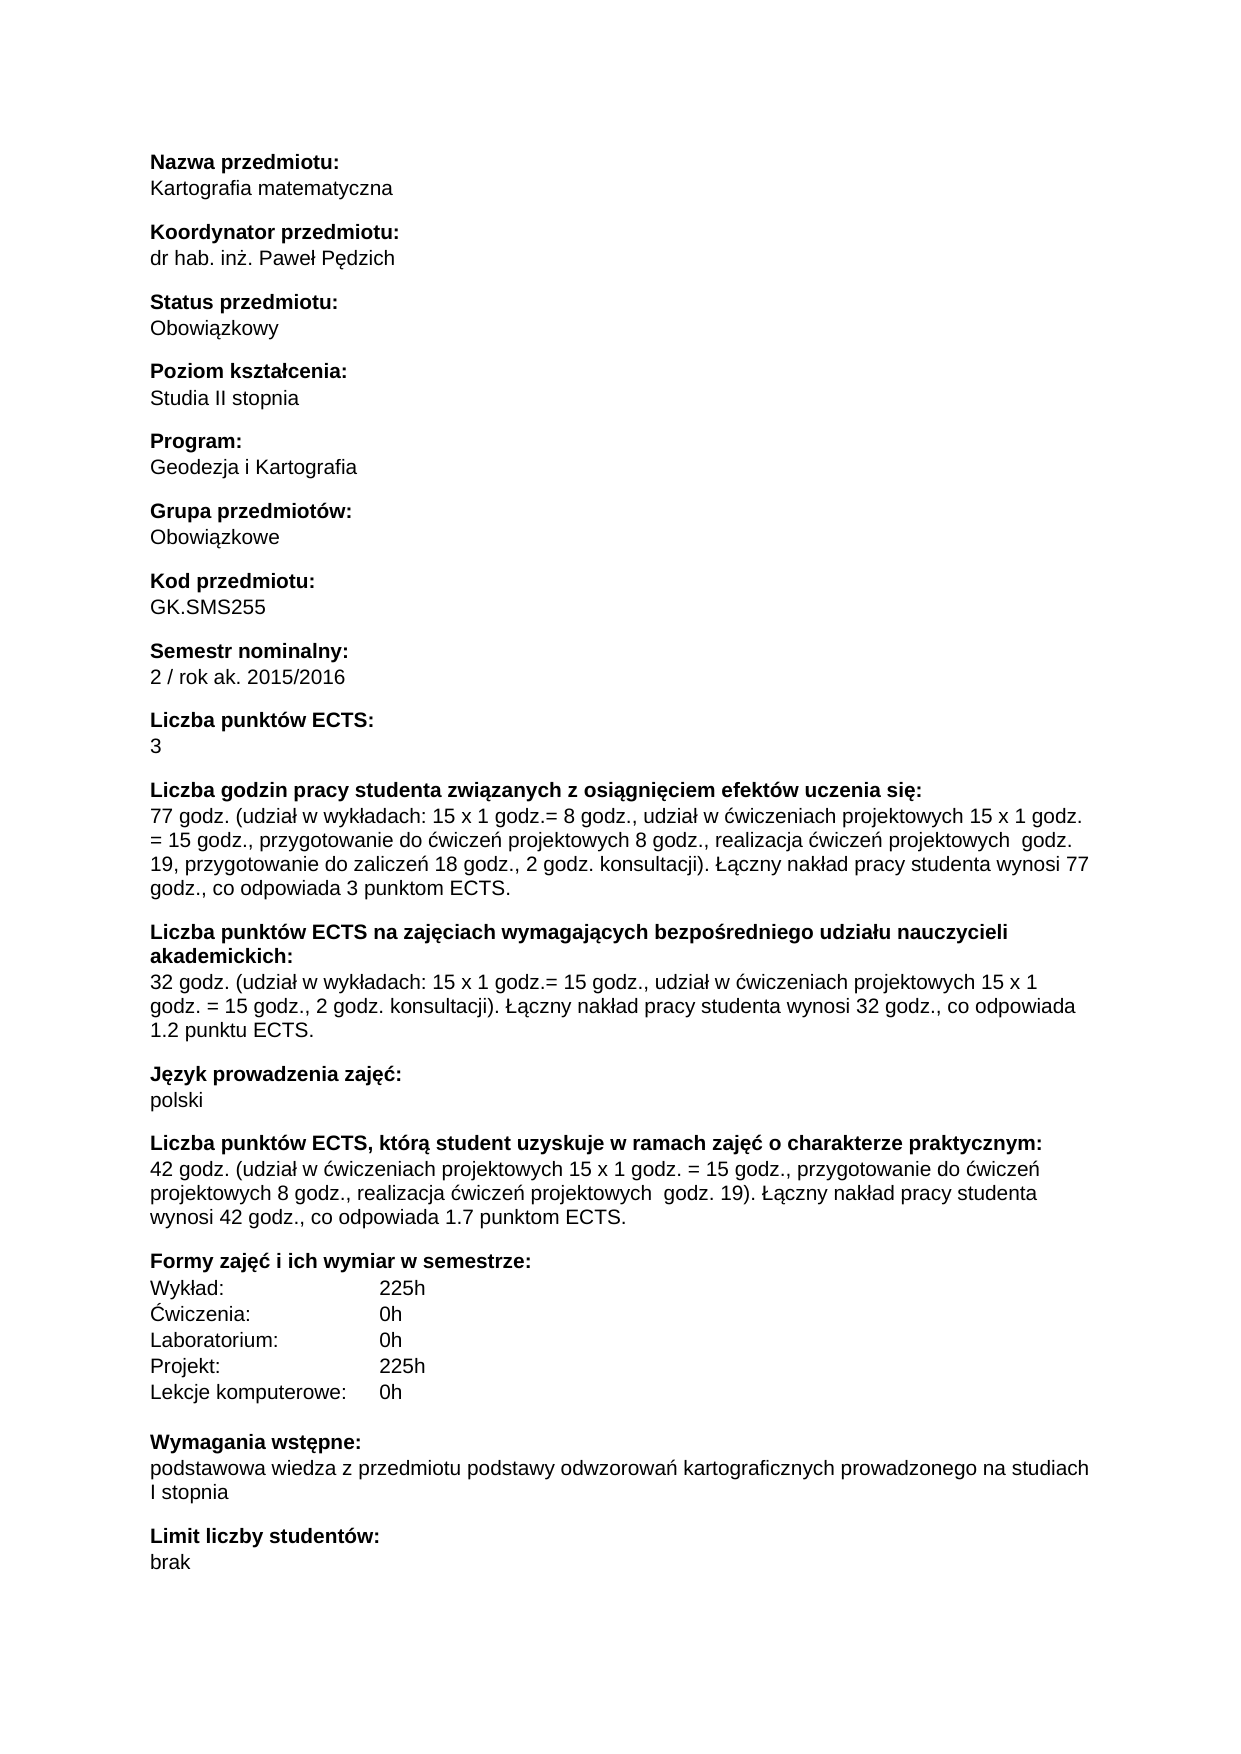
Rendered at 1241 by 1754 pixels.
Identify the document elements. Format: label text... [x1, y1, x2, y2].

text Liczba godzin pracy studenta związanych z osiągnięciem efektów uczenia się: [150, 778, 1090, 802]
text Liczba punktów ECTS na zajęciach wymagających bezpośredniego udziału nauczycieli akademickich: [150, 920, 1090, 968]
table_cell 0h [369, 1326, 597, 1352]
text Obowiązkowy [150, 316, 1090, 339]
text podstawowa wiedza z przedmiotu podstawy odwzorowań kartograficznych prowadzonego na studiach I stopnia [150, 1456, 1090, 1504]
text Studia II stopnia [150, 385, 1090, 409]
table_cell Projekt: [140, 1354, 367, 1378]
table_header 225h [369, 1276, 597, 1300]
text Status przedmiotu: [150, 289, 1090, 313]
text Kartografia matematyczna [150, 176, 1090, 200]
table_cell Ćwiczenia: [140, 1302, 367, 1326]
table_cell Laboratorium: [140, 1328, 367, 1352]
text Liczba punktów ECTS, którą student uzyskuje w ramach zajęć o charakterze praktycznym: [150, 1131, 1090, 1155]
text Geodezja i Kartografia [150, 455, 1090, 479]
text Obowiązkowe [150, 525, 1090, 549]
table_cell Lekcje komputerowe: [140, 1380, 367, 1404]
text Program: [150, 429, 1090, 453]
text 42 godz. (udział w ćwiczeniach projektowych 15 x 1 godz. = 15 godz., przygotowanie do ćwiczeń projektowych 8 godz., realizacja ćwiczeń projektowych godz. 19). Łączny nakład pracy studenta wynosi 42 godz., co odpowiada 1.7 punktom ECTS. [150, 1157, 1090, 1229]
text GK.SMS255 [150, 595, 1090, 619]
text Liczba punktów ECTS: [150, 708, 1090, 732]
text 2 / rok ak. 2015/2016 [150, 664, 1090, 688]
text 77 godz. (udział w wykładach: 15 x 1 godz.= 8 godz., udział w ćwiczeniach projektowych 15 x 1 godz. = 15 godz., przygotowanie do ćwiczeń projektowych 8 godz., realizacja ćwiczeń projektowych godz. 19, przygotowanie do zaliczeń 18 godz., 2 godz. konsultacji). Łączny nakład pracy studenta wynosi 77 godz., co odpowiada 3 punktom ECTS. [150, 804, 1090, 900]
table_header Wykład: [140, 1276, 367, 1300]
text Kod przedmiotu: [150, 569, 1090, 593]
text dr hab. inż. Paweł Pędzich [150, 246, 1090, 270]
text Semestr nominalny: [150, 638, 1090, 662]
text 32 godz. (udział w wykładach: 15 x 1 godz.= 15 godz., udział w ćwiczeniach projektowych 15 x 1 godz. = 15 godz., 2 godz. konsultacji). Łączny nakład pracy studenta wynosi 32 godz., co odpowiada 1.2 punktu ECTS. [150, 970, 1090, 1042]
text brak [150, 1549, 1090, 1573]
text polski [150, 1087, 1090, 1111]
text Poziom kształcenia: [150, 359, 1090, 383]
text Koordynator przedmiotu: [150, 220, 1090, 244]
text Język prowadzenia zajęć: [150, 1061, 1090, 1085]
text Wymagania wstępne: [150, 1430, 1090, 1454]
table_cell 225h [369, 1352, 597, 1378]
text Limit liczby studentów: [150, 1523, 1090, 1547]
text Grupa przedmiotów: [150, 499, 1090, 523]
text Formy zajęć i ich wymiar w semestrze: [150, 1249, 1090, 1273]
text 3 [150, 734, 1090, 758]
text Nazwa przedmiotu: [150, 150, 1090, 174]
table_cell 0h [369, 1378, 597, 1404]
table_cell 0h [369, 1300, 597, 1326]
